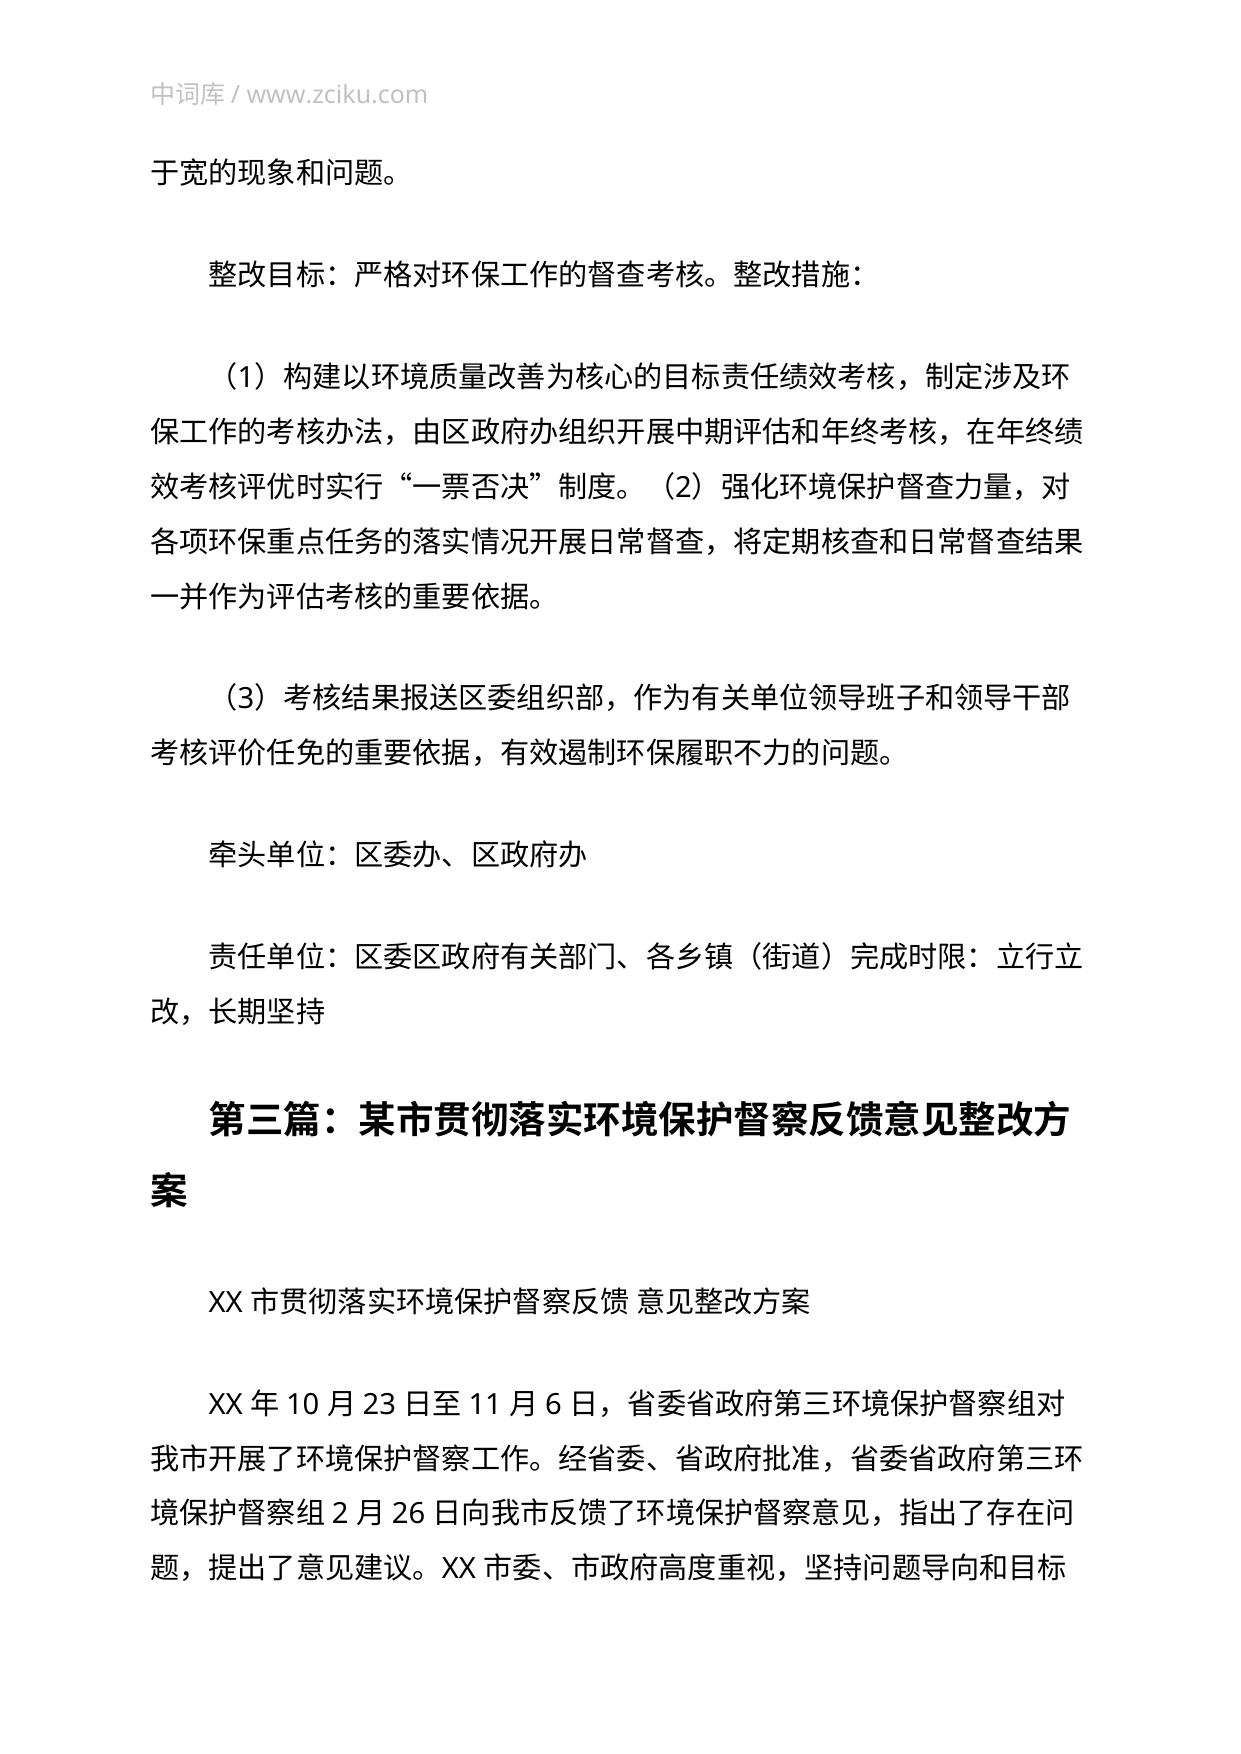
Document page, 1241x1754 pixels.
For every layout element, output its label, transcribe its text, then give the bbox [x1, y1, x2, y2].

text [150, 150, 1090, 192]
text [150, 1380, 1090, 1587]
text 责任单位：区委区政府有关部门、各乡镇（街道）完成时限：立行立改，长期坚持 [150, 934, 1090, 1031]
text XX 市贯彻落实环境保护督察反馈 意见整改方案 [150, 1278, 1090, 1321]
text 牵头单位：区委办、区政府办 [150, 832, 1090, 874]
text （3）考核结果报送区委组织部，作为有关单位领导班子和领导干部考核评价任免的重要依据，有效遏制环保履职不力的问题。 [150, 675, 1090, 772]
text 整改目标：严格对环保工作的督查考核。整改措施： [150, 252, 1090, 294]
text （1）构建以环境质量改善为核心的目标责任绩效考核，制定涉及环保工作的考核办法，由区政府办组织开展中期评估和年终考核，在年终绩效考核评优时实行“一票否决”制度。（2）强化环境保护督查力量，对各项环保重点任务的落实情况开展日常督查，将定期核查和日常督查结果一并作为评估考核的重要依据。 [150, 353, 1090, 616]
text 第三篇：某市贯彻落实环境保护督察反馈意见整改方案 [150, 1090, 1090, 1215]
